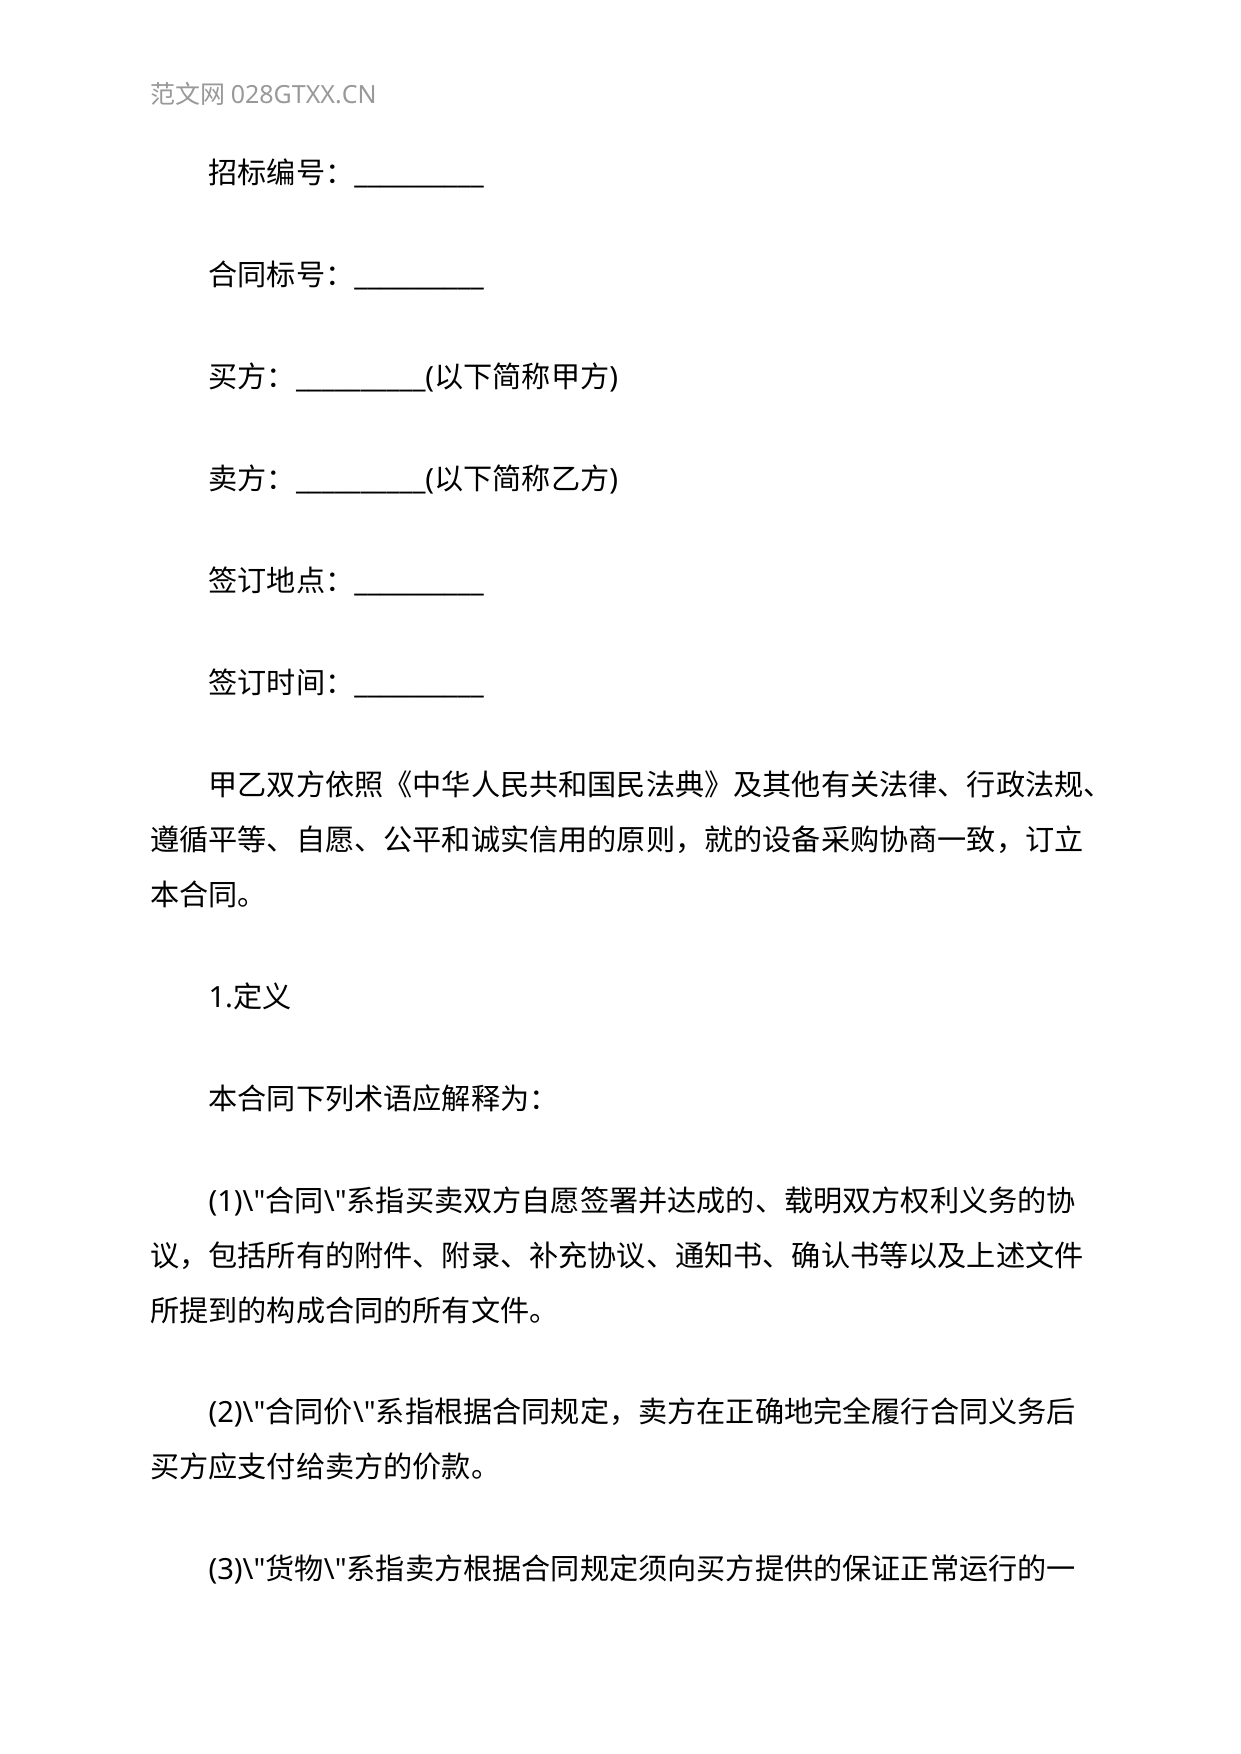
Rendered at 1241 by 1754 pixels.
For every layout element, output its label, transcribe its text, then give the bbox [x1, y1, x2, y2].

text 招标编号：__________ [150, 150, 1090, 192]
text 甲乙双方依照《中华人民共和国民法典》及其他有关法律、行政法规、遵循平等、自愿、公平和诚实信用的原则，就的设备采购协商一致，订立本合同。 [150, 762, 1090, 914]
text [150, 1546, 1090, 1588]
text 买方：__________(以下简称甲方) [150, 354, 1090, 396]
text 本合同下列术语应解释为： [150, 1075, 1090, 1118]
text 签订时间：__________ [150, 660, 1090, 702]
text 合同标号：__________ [150, 252, 1090, 294]
text 卖方：__________(以下简称乙方) [150, 456, 1090, 498]
text 1.定义 [150, 973, 1090, 1016]
text 签订地点：__________ [150, 558, 1090, 600]
text (1)\"合同\"系指买卖双方自愿签署并达成的、载明双方权利义务的协议，包括所有的附件、附录、补充协议、通知书、确认书等以及上述文件所提到的构成合同的所有文件。 [150, 1177, 1090, 1329]
text (2)\"合同价\"系指根据合同规定，卖方在正确地完全履行合同义务后买方应支付给卖方的价款。 [150, 1389, 1090, 1486]
